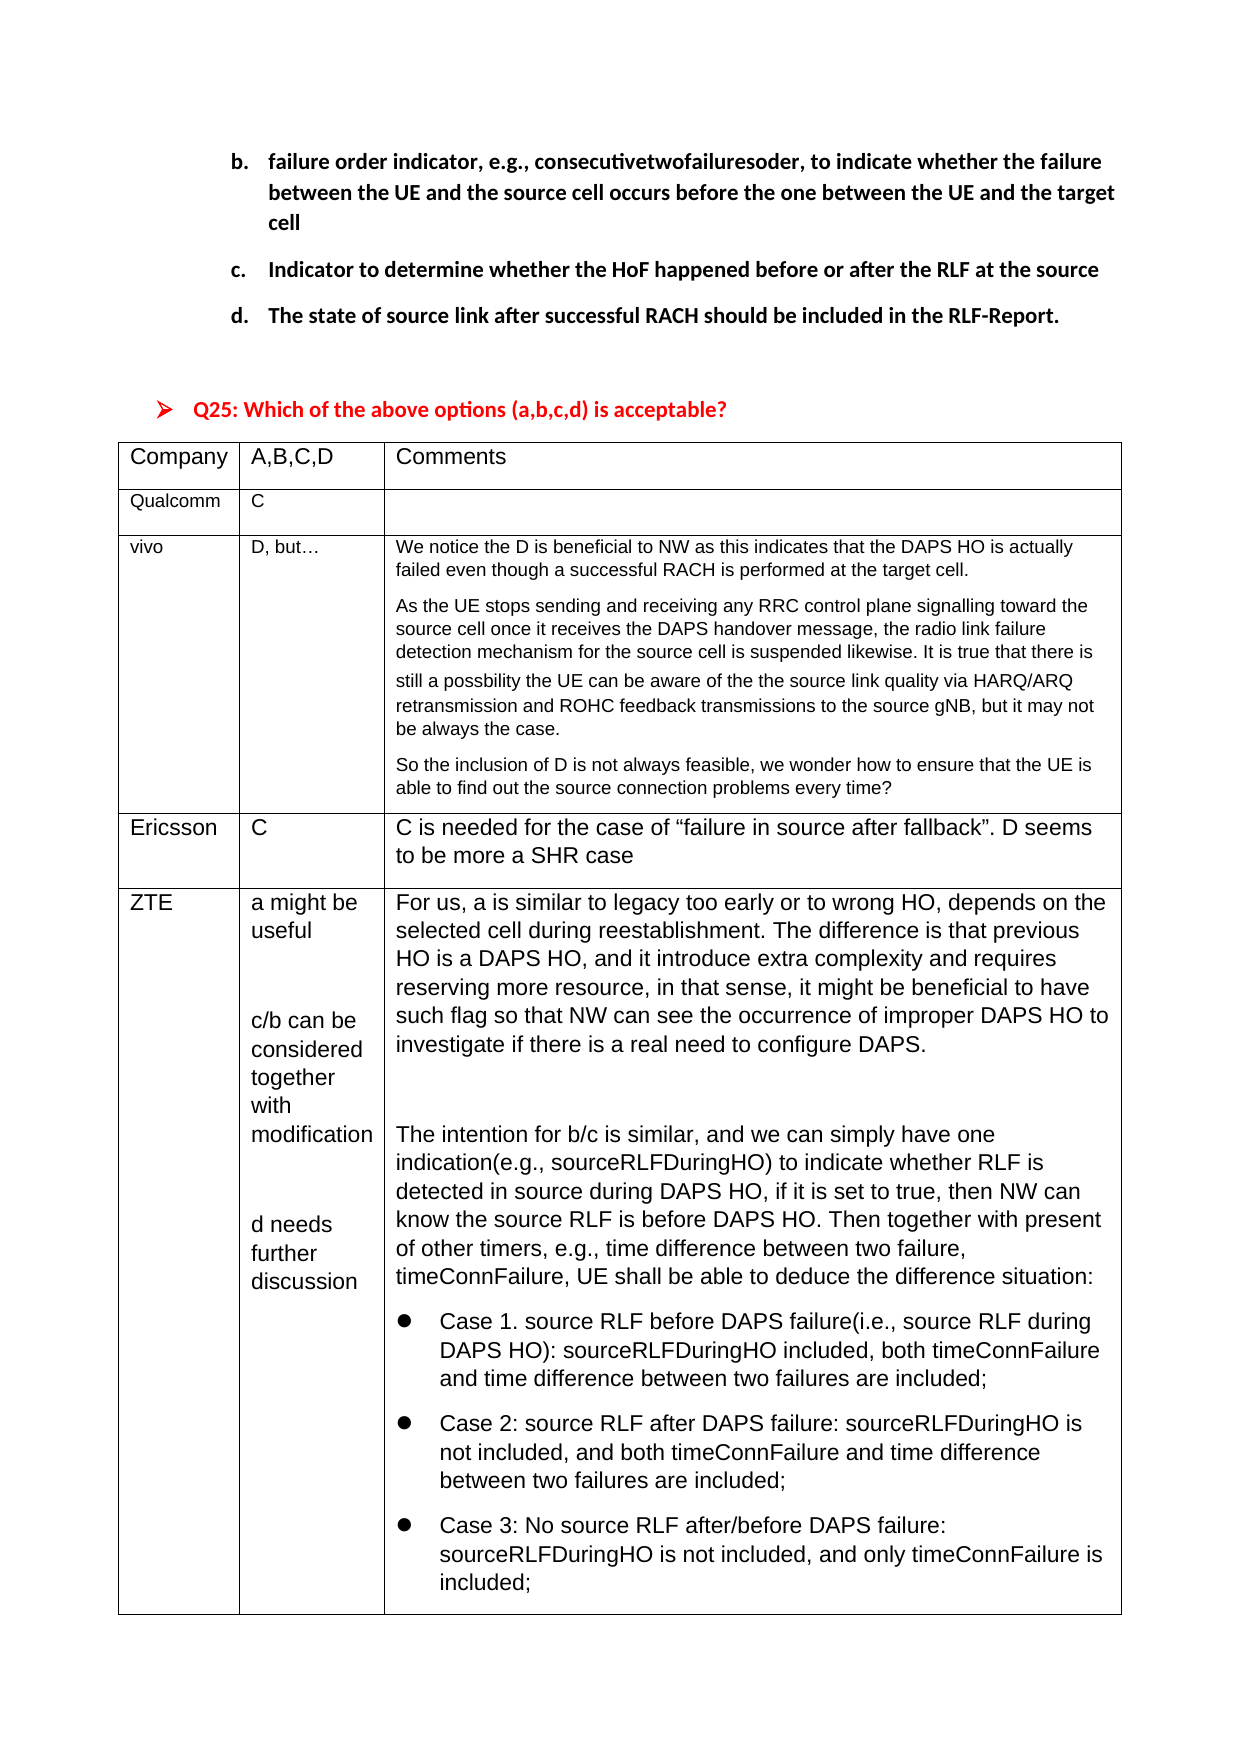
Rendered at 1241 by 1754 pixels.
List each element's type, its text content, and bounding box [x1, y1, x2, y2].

list Q25: Which of the above options (a,b,c,d) is acceptable? [156, 395, 1122, 423]
table_cell C is needed for the case of “failure in source after fallback”. D seems to be more a SHR case [385, 814, 1121, 887]
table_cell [240, 889, 384, 1614]
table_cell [385, 889, 1121, 1614]
table_cell C [240, 814, 384, 887]
table_cell vivo [119, 536, 239, 813]
table_cell C [240, 490, 384, 534]
table_cell [385, 490, 1121, 534]
table_header A,B,C,D [240, 443, 384, 488]
list The state of source link after successful RACH should be included in the RLF-Report. [231, 302, 1122, 330]
table_cell Ericsson [119, 814, 239, 887]
list Indicator to determine whether the HoF happened before or after the RLF at the source [231, 255, 1122, 283]
list failure order indicator, e.g., consecutivetwofailuresoder, to indicate whether the failure between the UE and the source cell occurs before the one between the UE and the target cell [231, 147, 1122, 236]
table_cell We notice the D is beneficial to NW as this indicates that the DAPS HO is actually failed even though a successful RACH is performed at the target cell. As the UE stops sending and receiving any RRC control plane signalling toward the source cell once it receives the DAPS handover message, the radio link failure detection mechanism for the source cell is suspended likewise. It is true that there is still a possbility the UE can be aware of the the source link quality via HARQ/ARQ retransmission and ROHC feedback transmissions to the source gNB, but it may not be always the case. So the inclusion of D is not always feasible, we wonder how to ensure that the UE is able to find out the source connection problems every time? [385, 536, 1121, 813]
table_cell D, but… [240, 536, 384, 813]
table_cell ZTE [119, 889, 239, 1614]
table_header Comments [385, 443, 1121, 488]
table_cell Qualcomm [119, 490, 239, 534]
table_header Company [119, 443, 239, 488]
